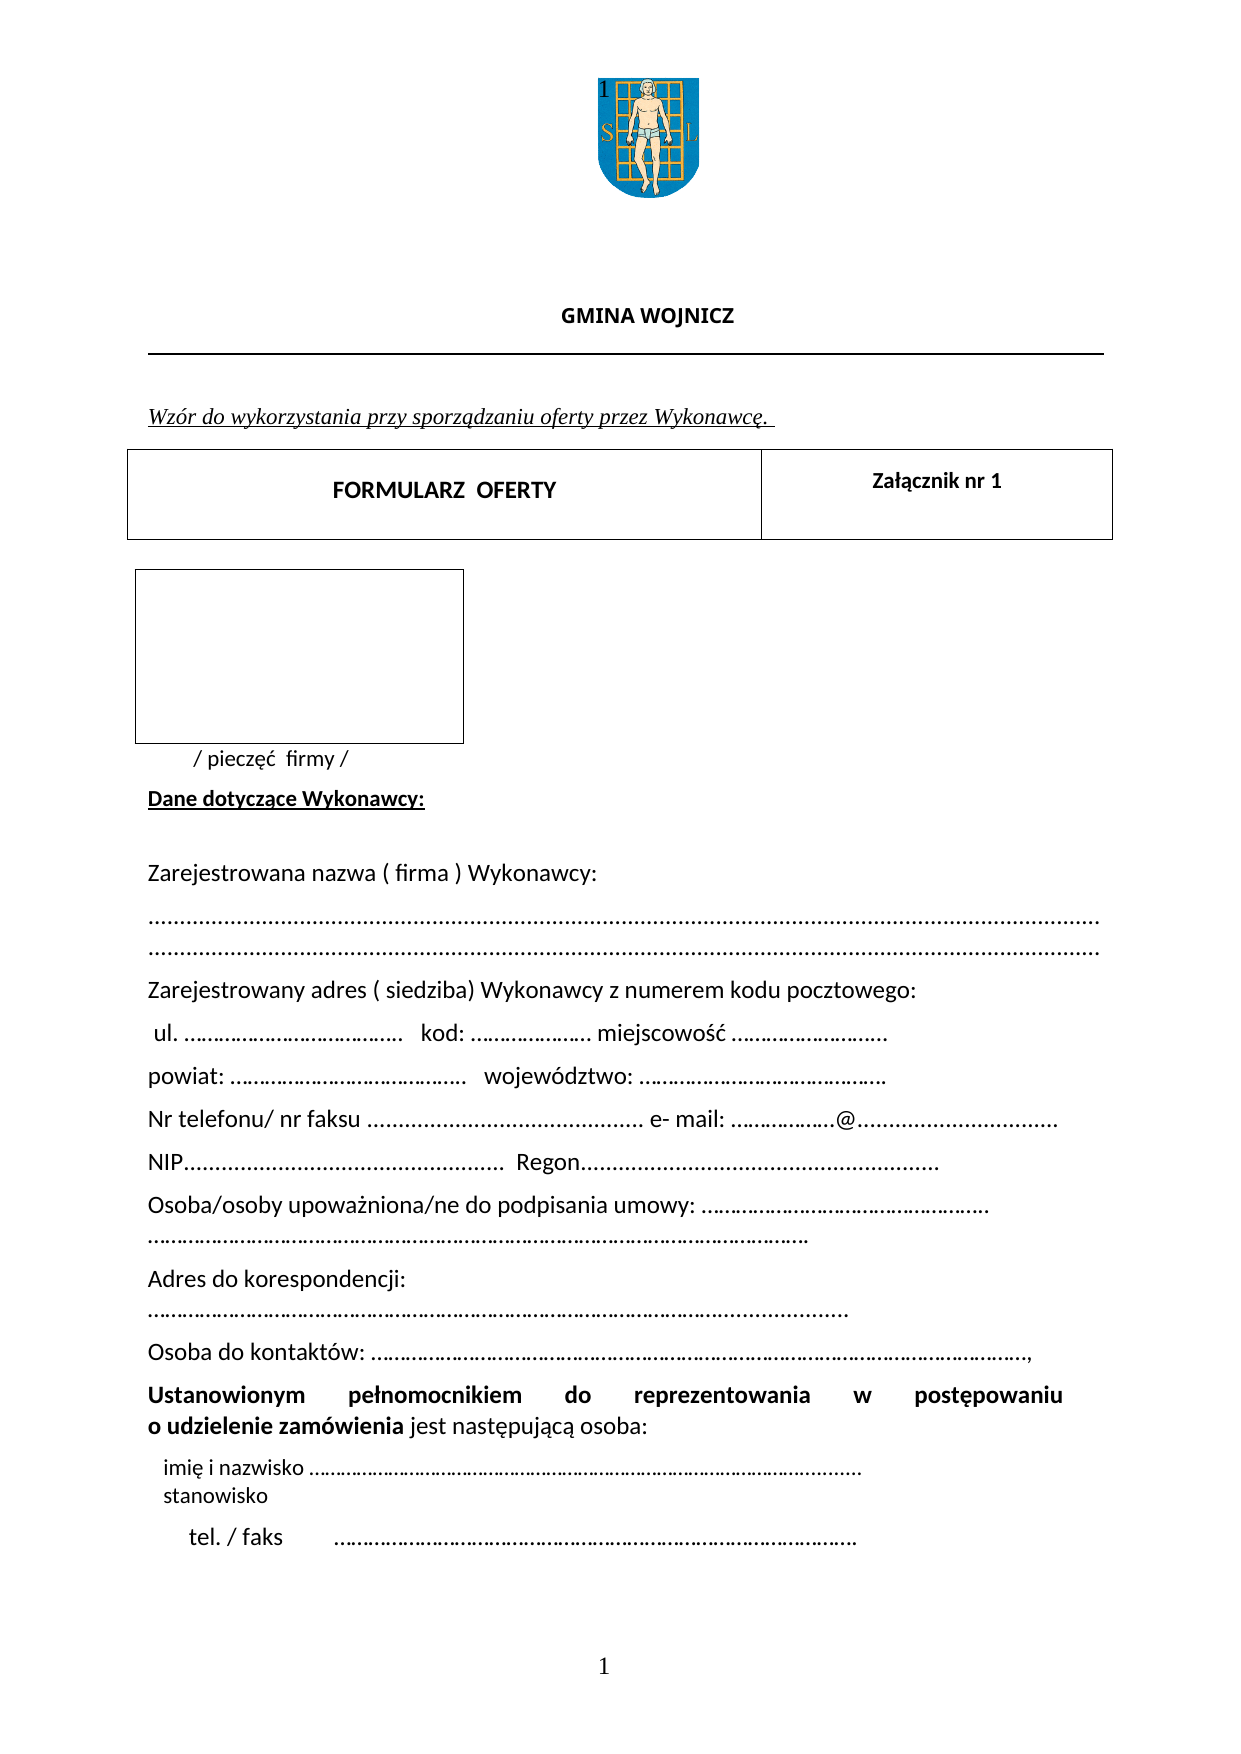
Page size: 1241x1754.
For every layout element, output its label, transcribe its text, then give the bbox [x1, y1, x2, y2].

text .............................................................................................................................................................................................................................................................................................................. [148, 901, 1106, 962]
picture [616, 77, 683, 194]
picture [664, 167, 700, 198]
text ul. ……………………………….. kod: ………………… miejscowość ……………………... [148, 1017, 1106, 1048]
text Osoba do kontaktów: ……………………………………………………………………………………………………, [148, 1336, 1106, 1367]
table_header [136, 570, 463, 743]
text Wzór do wykorzystania przy sporządzaniu oferty przez Wykonawcę. [148, 403, 1106, 429]
picture [603, 126, 612, 138]
table_header Załącznik nr 1 [762, 450, 1112, 539]
text Zarejestrowany adres ( siedziba) Wykonawcy z numerem kodu pocztowego: [148, 974, 1106, 1004]
text Adres do korespondencji: ………………………………………………………………………………………..................... [148, 1263, 1106, 1324]
text imię i nazwisko …………………………………………………………………………………........... stanowisko [148, 1453, 1106, 1509]
table_header FORMULARZ OFERTY [128, 450, 761, 539]
text Ustanowionym pełnomocnikiem do reprezentowania w postępowaniu o udzielenie zamówienia jest następującą osoba: [148, 1379, 1106, 1440]
text Nr telefonu/ nr faksu ............................................ e- mail: ………………@................................ [148, 1103, 1106, 1134]
text / pieczęć firmy / [148, 744, 1106, 772]
text NIP................................................... Regon......................................................... [148, 1146, 1106, 1177]
text Dane dotyczące Wykonawcy: [148, 784, 1106, 812]
text Osoba/osoby upoważniona/ne do podpisania umowy: ………………………………………….. ……………………………………………………………………………………………………. [148, 1189, 1106, 1250]
picture [597, 152, 634, 198]
text powiat: ………………………………….. województwo: ……………………………………. [148, 1060, 1106, 1091]
text tel. / faks ………………………………………………………………………………. [177, 1521, 1106, 1552]
text Zarejestrowana nazwa ( firma ) Wykonawcy: [148, 857, 1106, 888]
